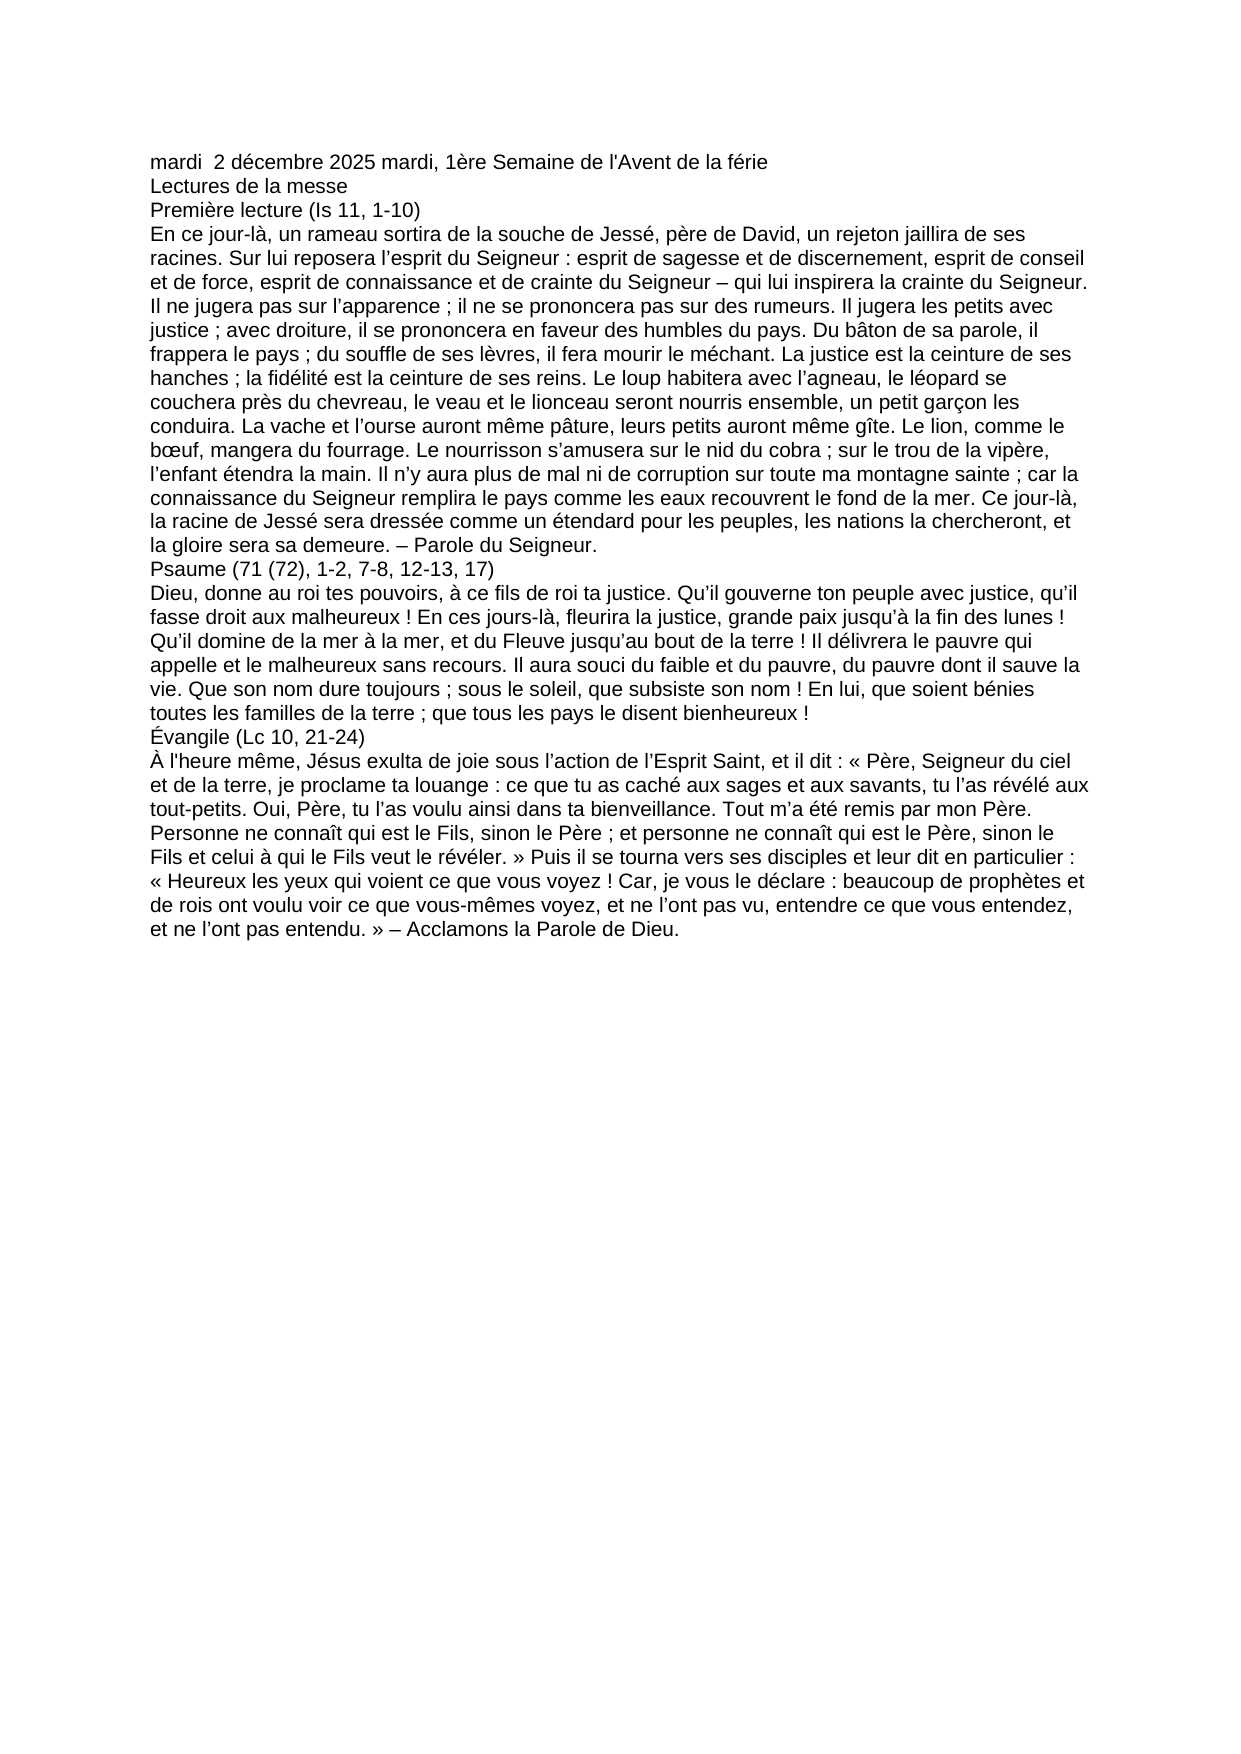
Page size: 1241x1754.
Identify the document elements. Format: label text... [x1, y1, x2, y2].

text Dieu, donne au roi tes pouvoirs, à ce fils de roi ta justice. Qu’il gouverne ton peuple avec justice, qu’il fasse droit aux malheureux ! En ces jours-là, fleurira la justice, grande paix jusqu’à la fin des lunes ! Qu’il domine de la mer à la mer, et du Fleuve jusqu’au bout de la terre ! Il délivrera le pauvre qui appelle et le malheureux sans recours. Il aura souci du faible et du pauvre, du pauvre dont il sauve la vie. Que son nom dure toujours ; sous le soleil, que subsiste son nom ! En lui, que soient bénies toutes les familles de la terre ; que tous les pays le disent bienheureux ! [150, 581, 1090, 725]
text En ce jour-là, un rameau sortira de la souche de Jessé, père de David, un rejeton jaillira de ses racines. Sur lui reposera l’esprit du Seigneur : esprit de sagesse et de discernement, esprit de conseil et de force, esprit de connaissance et de crainte du Seigneur – qui lui inspirera la crainte du Seigneur. Il ne jugera pas sur l’apparence ; il ne se prononcera pas sur des rumeurs. Il jugera les petits avec justice ; avec droiture, il se prononcera en faveur des humbles du pays. Du bâton de sa parole, il frappera le pays ; du souffle de ses lèvres, il fera mourir le méchant. La justice est la ceinture de ses hanches ; la fidélité est la ceinture de ses reins. Le loup habitera avec l’agneau, le léopard se couchera près du chevreau, le veau et le lionceau seront nourris ensemble, un petit garçon les conduira. La vache et l’ourse auront même pâture, leurs petits auront même gîte. Le lion, comme le bœuf, mangera du fourrage. Le nourrisson s’amusera sur le nid du cobra ; sur le trou de la vipère, l’enfant étendra la main. Il n’y aura plus de mal ni de corruption sur toute ma montagne sainte ; car la connaissance du Seigneur remplira le pays comme les eaux recouvrent le fond de la mer. Ce jour-là, la racine de Jessé sera dressée comme un étendard pour les peuples, les nations la chercheront, et la gloire sera sa demeure. – Parole du Seigneur. [150, 222, 1090, 557]
text À l'heure même, Jésus exulta de joie sous l’action de l’Esprit Saint, et il dit : « Père, Seigneur du ciel et de la terre, je proclame ta louange : ce que tu as caché aux sages et aux savants, tu l’as révélé aux tout-petits. Oui, Père, tu l’as voulu ainsi dans ta bienveillance. Tout m’a été remis par mon Père. Personne ne connaît qui est le Fils, sinon le Père ; et personne ne connaît qui est le Père, sinon le Fils et celui à qui le Fils veut le révéler. » Puis il se tourna vers ses disciples et leur dit en particulier : « Heureux les yeux qui voient ce que vous voyez ! Car, je vous le déclare : beaucoup de prophètes et de rois ont voulu voir ce que vous-mêmes voyez, et ne l’ont pas vu, entendre ce que vous entendez, et ne l’ont pas entendu. » – Acclamons la Parole de Dieu. [150, 749, 1090, 941]
